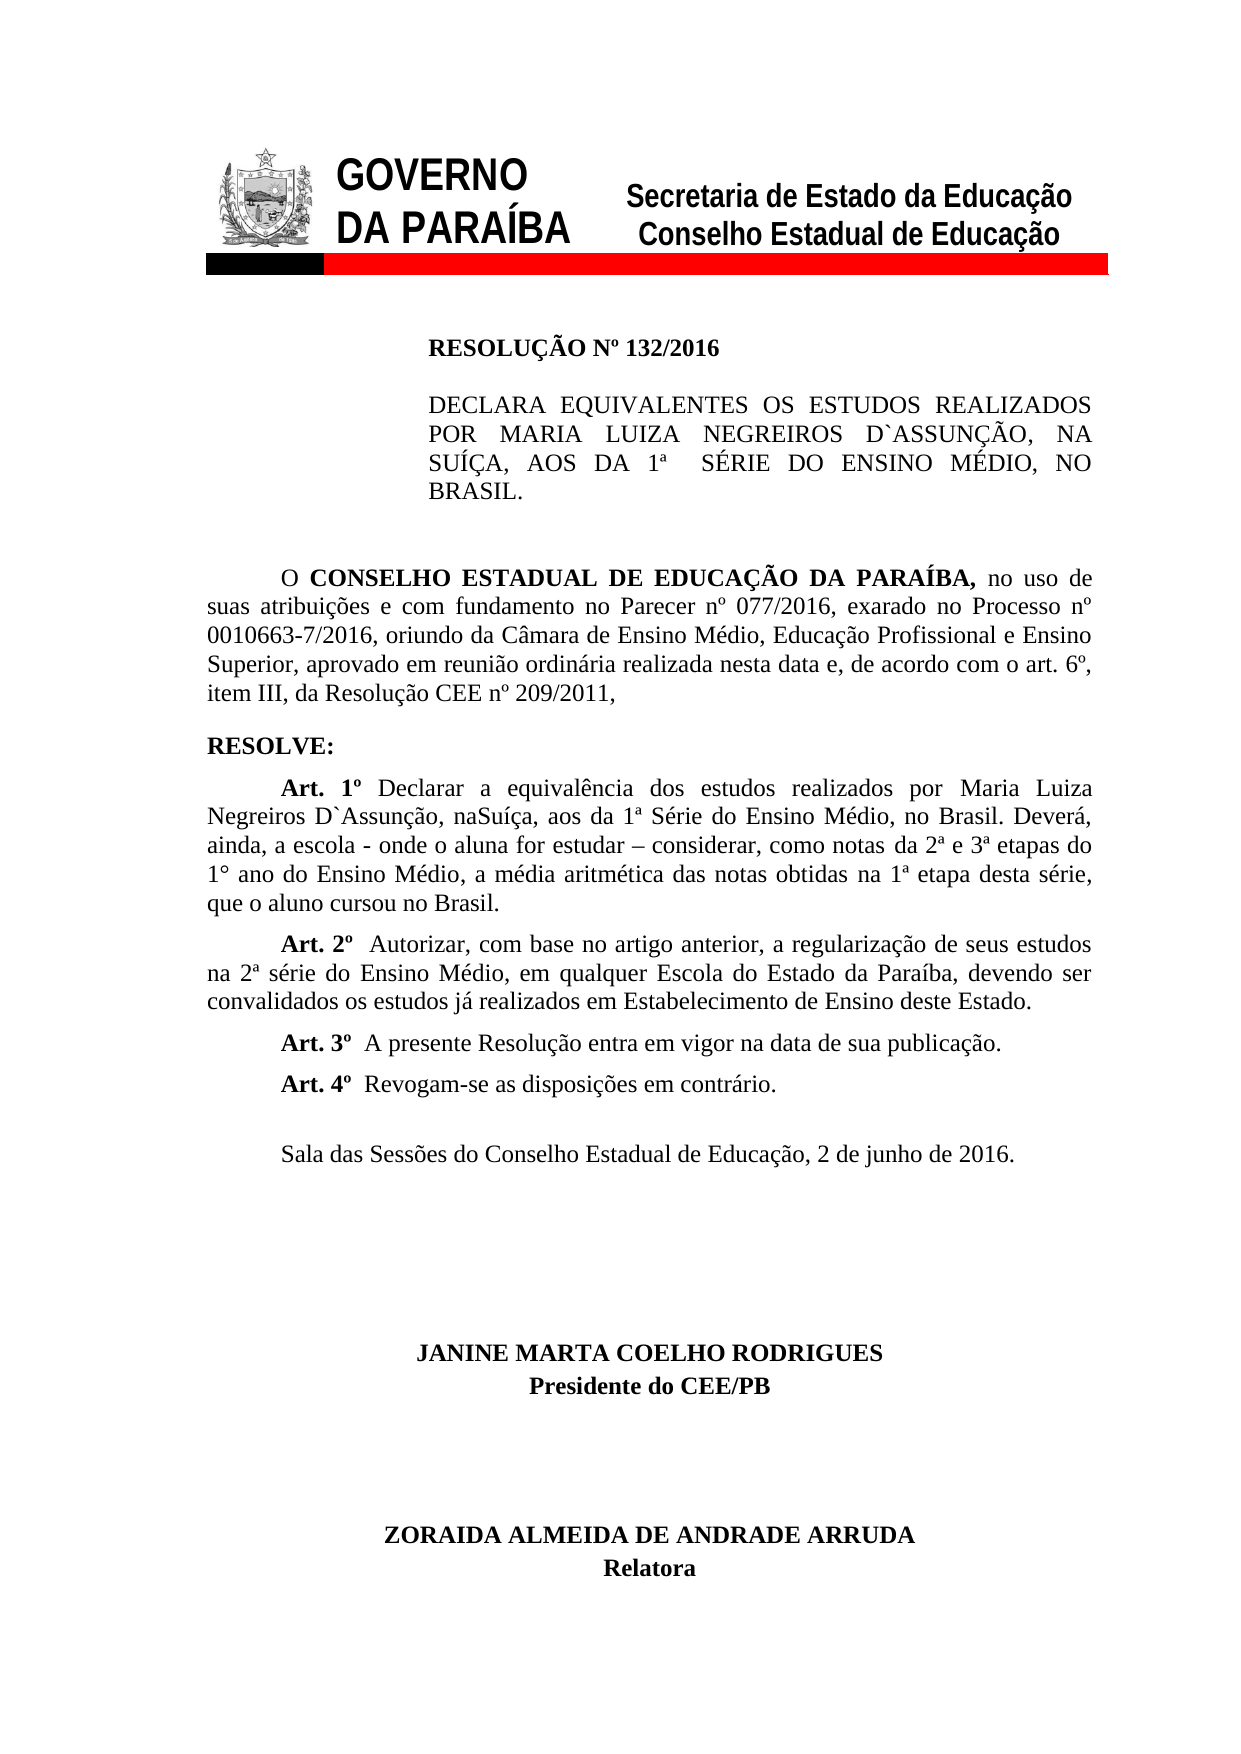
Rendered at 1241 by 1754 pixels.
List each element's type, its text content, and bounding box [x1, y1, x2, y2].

table_cell [208, 255, 324, 274]
text JANINE MARTA COELHO RODRIGUES [207, 1338, 1092, 1367]
text Relatora [207, 1553, 1092, 1582]
text Presidente do CEE/PB [207, 1371, 1093, 1400]
picture [218, 147, 314, 247]
text Art. 2º Autorizar, com base no artigo anterior, a regularização de seus estudos na 2ª série do Ensino Médio, do Estado da Paraíba, devendo ser convalidados os estudos já realizados em Estabelecimento de Ensino deste Estado. [207, 929, 1092, 1015]
text Sala das Sessões do Conselho Estadual de Educação, 2 de junho de 2016. [207, 1139, 1092, 1168]
table_header GOVERNO DA PARAÍBA [325, 148, 591, 253]
text DECLARA EQUIVALENTES OS ESTUDOS REALIZADOS POR MARIA LUIZA NEGREIROS D`ASSUNÇÃO, NA SUÍÇA, AOS DA 1ª SÉRIE DO ENSINO MÉDIO, NO BRASIL. [428, 390, 1092, 505]
text RESOLVE: [207, 731, 1092, 760]
text O CONSELHO ESTADUAL DE EDUCAÇÃO DA PARAÍBA, no uso de suas atribuições e com fundamento no Parecer nº 077/2016, exarado no Processo nº 0010663-7/2016, oriundo da Câmara de Ensino Médio, Educação Profissional e Ensino Superior, aprovado em reunião ordinária realizada nesta data e, de acordo com o art. 6º, item III, da Resolução CEE nº 209/2011, [207, 563, 1092, 706]
text Art. 1º Declarar a equivalência dos estudos realizados por Maria Luiza Negreiros D`Assunção, naSuíça, aos da 1ª Série do Ensino Médio, no Brasil. Deverá, ainda, a escola - onde o aluna for estudar – considerar, como notas da 2ª e 3ª etapas do 1° ano do Ensino Médio, a média aritmética das notas obtidas na 1ª etapa desta série, que o aluno cursou no Brasil. [207, 773, 1092, 916]
text ZORAIDA ALMEIDA DE ANDRADE ARRUDA [207, 1521, 1092, 1549]
text Art. 4º Revogam-se as disposições em contrário. [281, 1069, 1092, 1098]
table_header [207, 148, 325, 253]
table_header Secretaria de Estado da Educação Conselho Estadual de Educação [591, 148, 1108, 253]
text RESOLUÇÃO Nº 132/2016 [428, 333, 1092, 361]
table_cell [326, 255, 1107, 274]
text Art. 3º A presente Resolução entra em vigor na data de sua publicação. [281, 1028, 1092, 1056]
